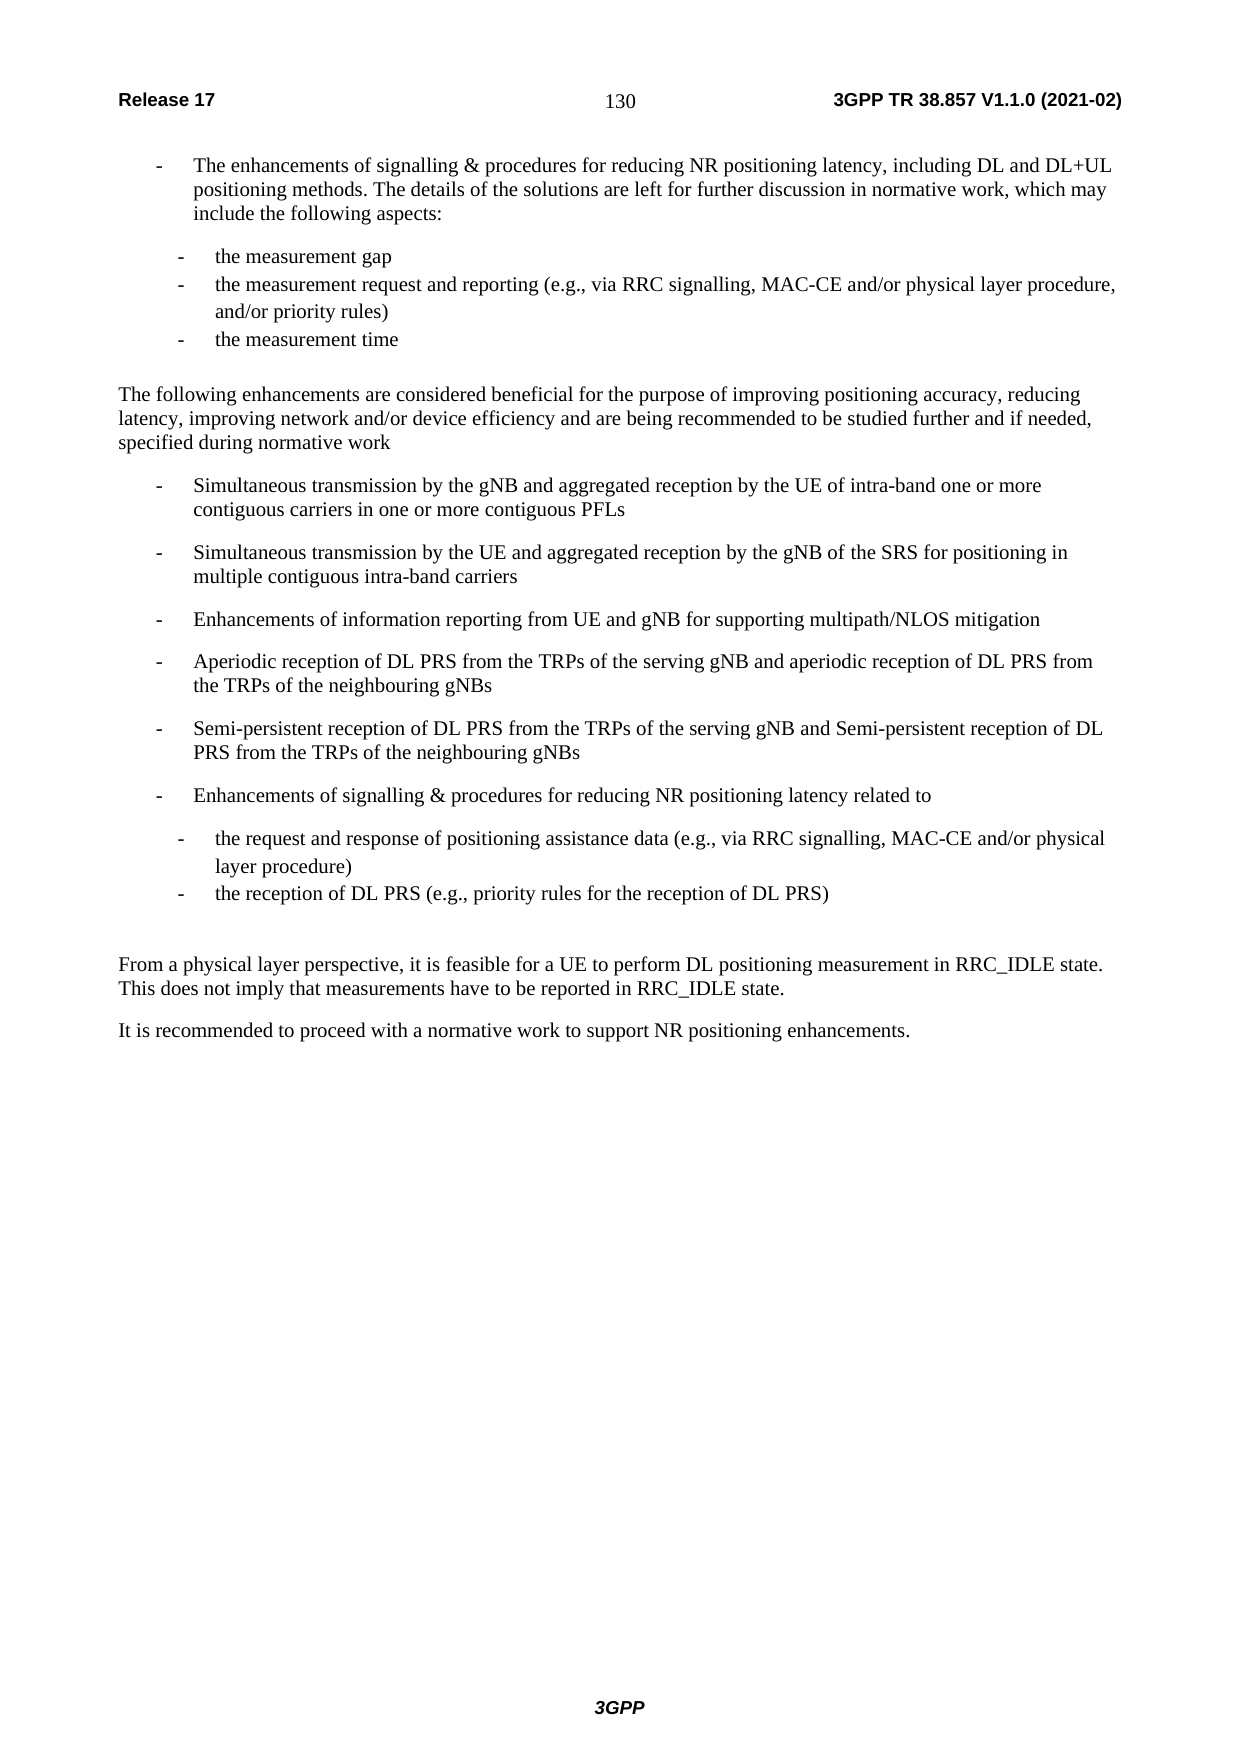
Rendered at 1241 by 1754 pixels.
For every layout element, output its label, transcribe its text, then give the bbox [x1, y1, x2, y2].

list the reception of DL PRS (e.g., priority rules for the reception of DL PRS) [177, 881, 1122, 905]
text It is recommended to proceed with a normative work to support NR positioning enhancements. [118, 1018, 1122, 1042]
list the measurement request and reporting (e.g., via RRC signalling, MAC-CE and/or physical layer procedure, and/or priority rules) [177, 271, 1122, 323]
text From a physical layer perspective, it is feasible for a UE to perform DL positioning measurement in RRC_IDLE state. This does not imply that measurements have to be reported in RRC_IDLE state. [118, 952, 1122, 1000]
list The enhancements of signalling & procedures for reducing NR positioning latency, including DL and DL+UL positioning methods. The details of the solutions are left for further discussion in normative work, which may include the following aspects: [156, 153, 1122, 225]
list Aperiodic reception of DL PRS from the TRPs of the serving gNB and aperiodic reception of DL PRS from the TRPs of the neighbouring gNBs [156, 649, 1122, 697]
text The following enhancements are considered beneficial for the purpose of improving positioning accuracy, reducing latency, improving network and/or device efficiency and are being recommended to be studied further and if needed, specified during normative work [118, 382, 1122, 454]
list Enhancements of signalling & procedures for reducing NR positioning latency related to [156, 783, 1122, 807]
list Enhancements of information reporting from UE and gNB for supporting multipath/NLOS mitigation [156, 607, 1122, 631]
list Semi-persistent reception of DL PRS from the TRPs of the serving gNB and Semi-persistent reception of DL PRS from the TRPs of the neighbouring gNBs [156, 716, 1122, 764]
list Simultaneous transmission by the UE and aggregated reception by the gNB of the SRS for positioning in multiple contiguous intra-band carriers [156, 540, 1122, 588]
list the measurement time [177, 327, 1122, 351]
list Simultaneous transmission by the gNB and aggregated reception by the UE of intra-band one or more contiguous carriers in one or more contiguous PFLs [156, 473, 1122, 521]
list the request and response of positioning assistance data (e.g., via RRC signalling, MAC-CE and/or physical layer procedure) [177, 826, 1122, 878]
list the measurement gap [177, 244, 1122, 268]
